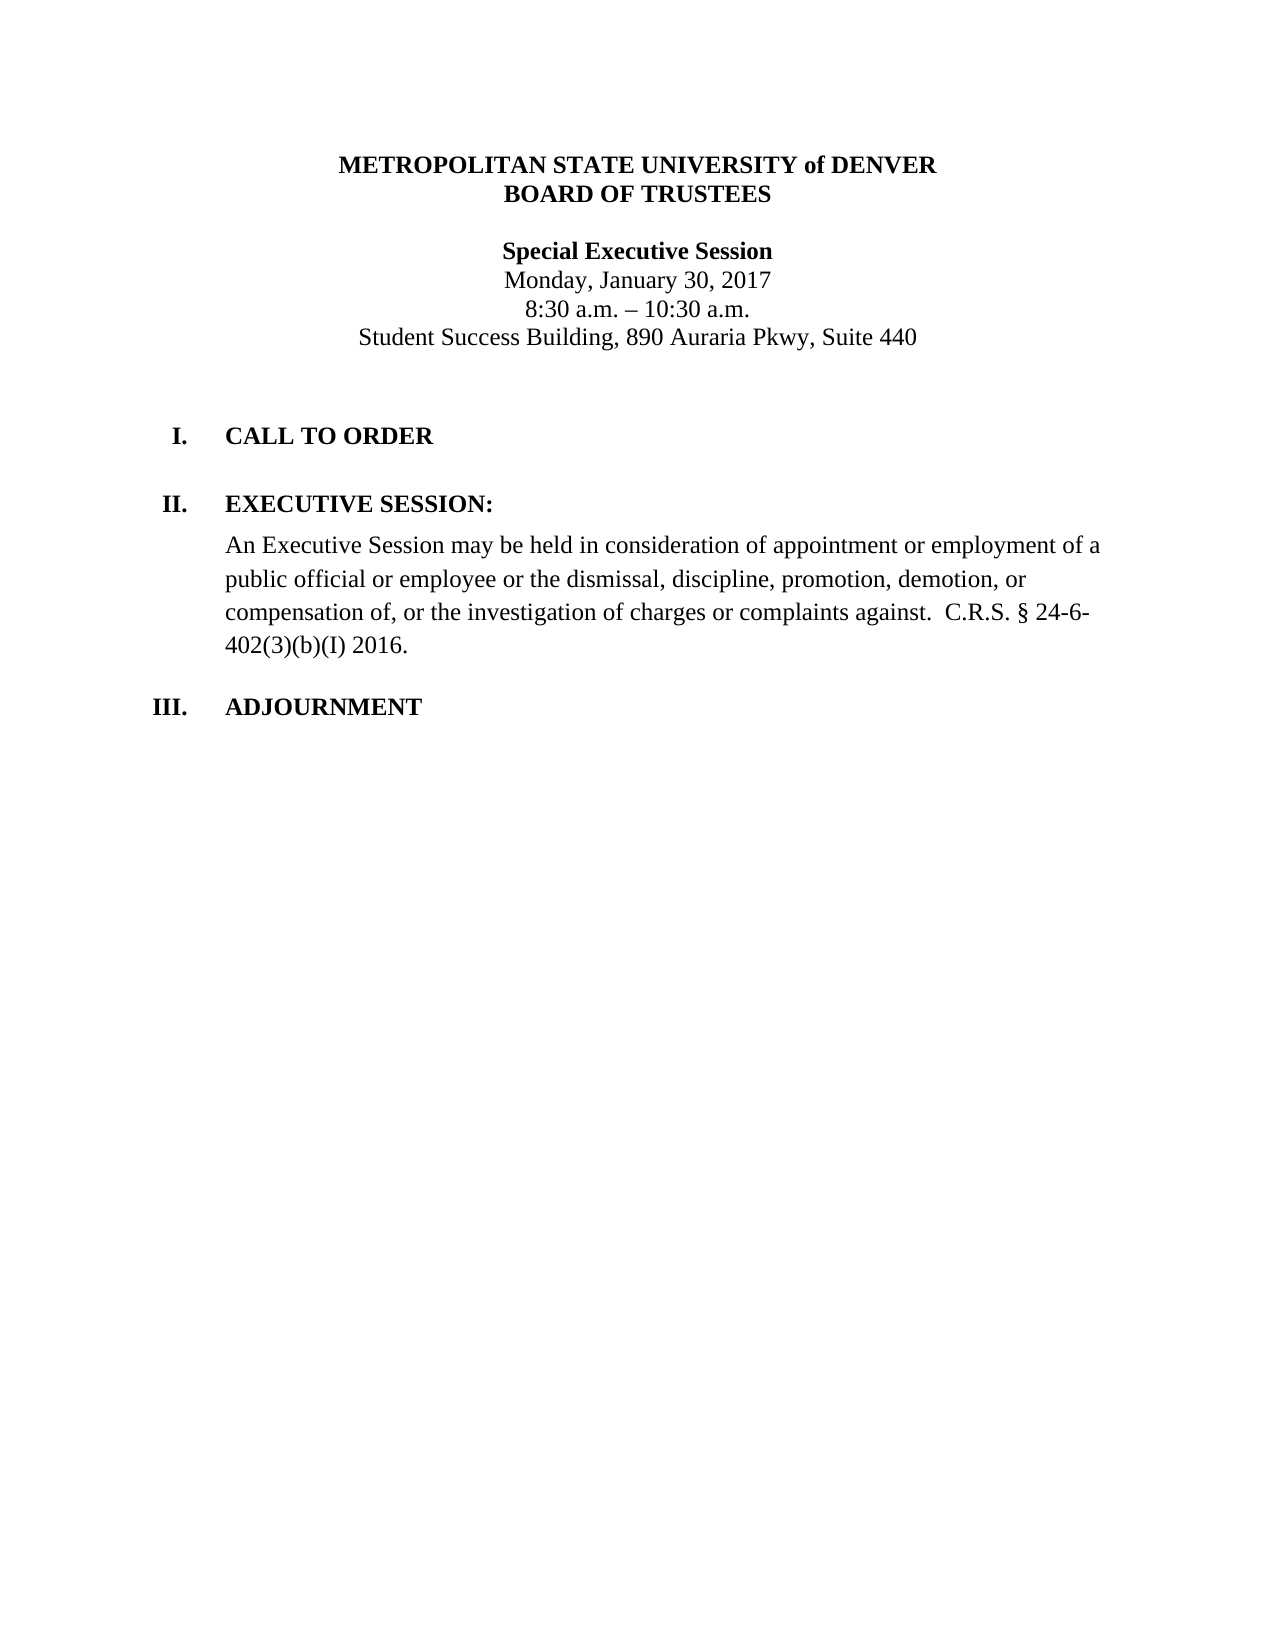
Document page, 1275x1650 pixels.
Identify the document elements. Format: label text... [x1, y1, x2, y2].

text METROPOLITAN STATE UNIVERSITY of DENVER [150, 150, 1125, 179]
text Special Executive Session [150, 236, 1125, 265]
text 8:30 a.m. – 10:30 a.m. [150, 294, 1125, 322]
list CALL TO ORDER [187, 421, 1125, 450]
text Student Success Building, 890 Auraria Pkwy, Suite 440 [150, 322, 1125, 351]
list EXECUTIVE SESSION: [187, 489, 1125, 518]
text BOARD OF TRUSTEES [150, 179, 1125, 207]
text Monday, January 30, 2017 [150, 265, 1125, 294]
list ADJOURNMENT [187, 692, 1125, 720]
text An Executive Session may be held in consideration of appointment or employment of a public official or employee or the dismissal, discipline, promotion, demotion, or compensation of, or the investigation of charges or complaints against. C.R.S. § 24-6-402(3)(b)(I) 2016. [225, 531, 1125, 658]
